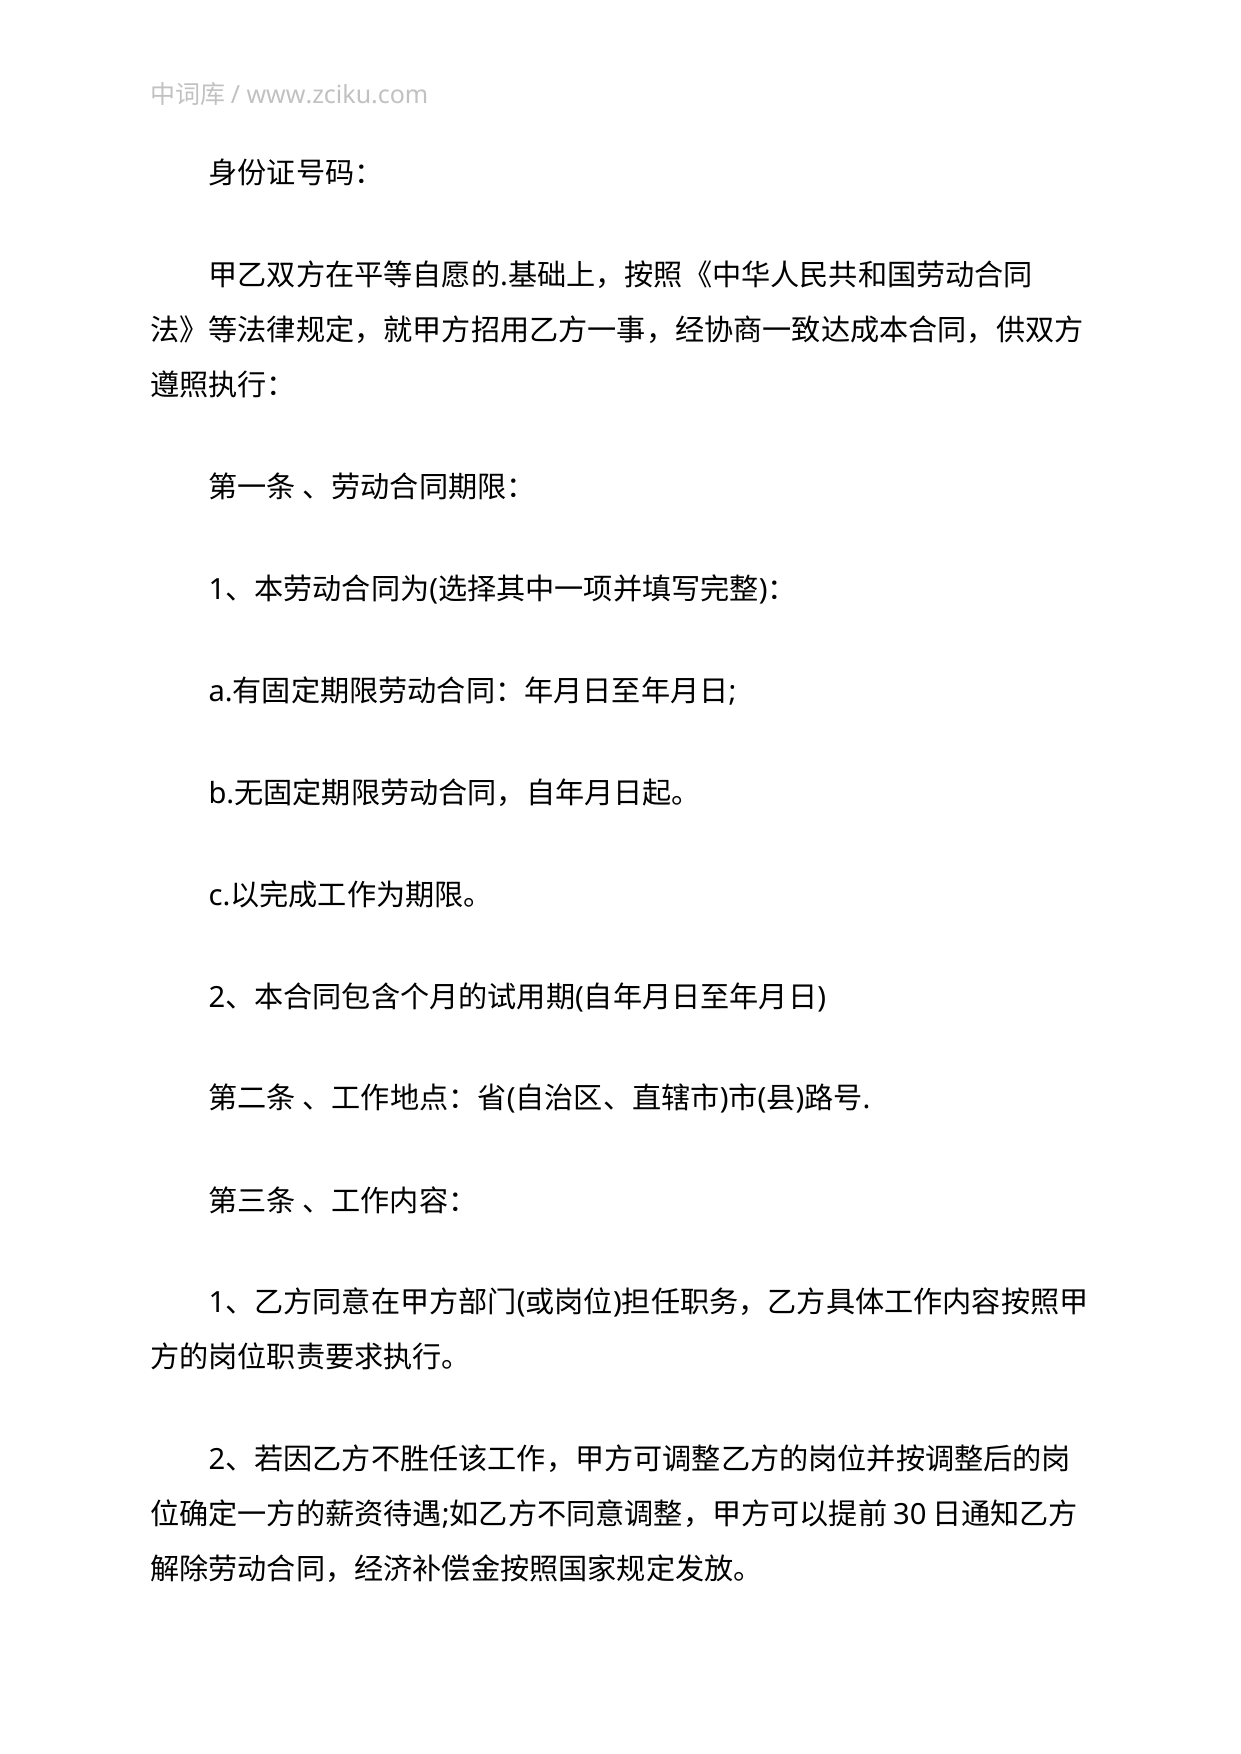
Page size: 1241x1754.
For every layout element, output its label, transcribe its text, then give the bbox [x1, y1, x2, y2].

text 第一条 、劳动合同期限： [150, 463, 1090, 506]
text 第二条 、工作地点：省(自治区、直辖市)市(县)路号. [150, 1075, 1090, 1117]
text 1、本劳动合同为(选择其中一项并填写完整)： [150, 565, 1090, 608]
text 身份证号码： [150, 150, 1090, 192]
text 第三条 、工作内容： [150, 1177, 1090, 1219]
text 甲乙双方在平等自愿的.基础上，按照《中华人民共和国劳动合同法》等法律规定，就甲方招用乙方一事，经协商一致达成本合同，供双方遵照执行： [150, 252, 1090, 404]
text b.无固定期限劳动合同，自年月日起。 [150, 769, 1090, 812]
text 2、若因乙方不胜任该工作，甲方可调整乙方的岗位并按调整后的岗位确定一方的薪资待遇;如乙方不同意调整，甲方可以提前30日通知乙方解除劳动合同，经济补偿金按照国家规定发放。 [150, 1436, 1090, 1588]
text c.以完成工作为期限。 [150, 871, 1090, 913]
text 1、乙方同意在甲方部门(或岗位)担任职务，乙方具体工作内容按照甲方的岗位职责要求执行。 [150, 1279, 1090, 1376]
text 2、本合同包含个月的试用期(自年月日至年月日) [150, 973, 1090, 1016]
text a.有固定期限劳动合同：年月日至年月日; [150, 667, 1090, 709]
